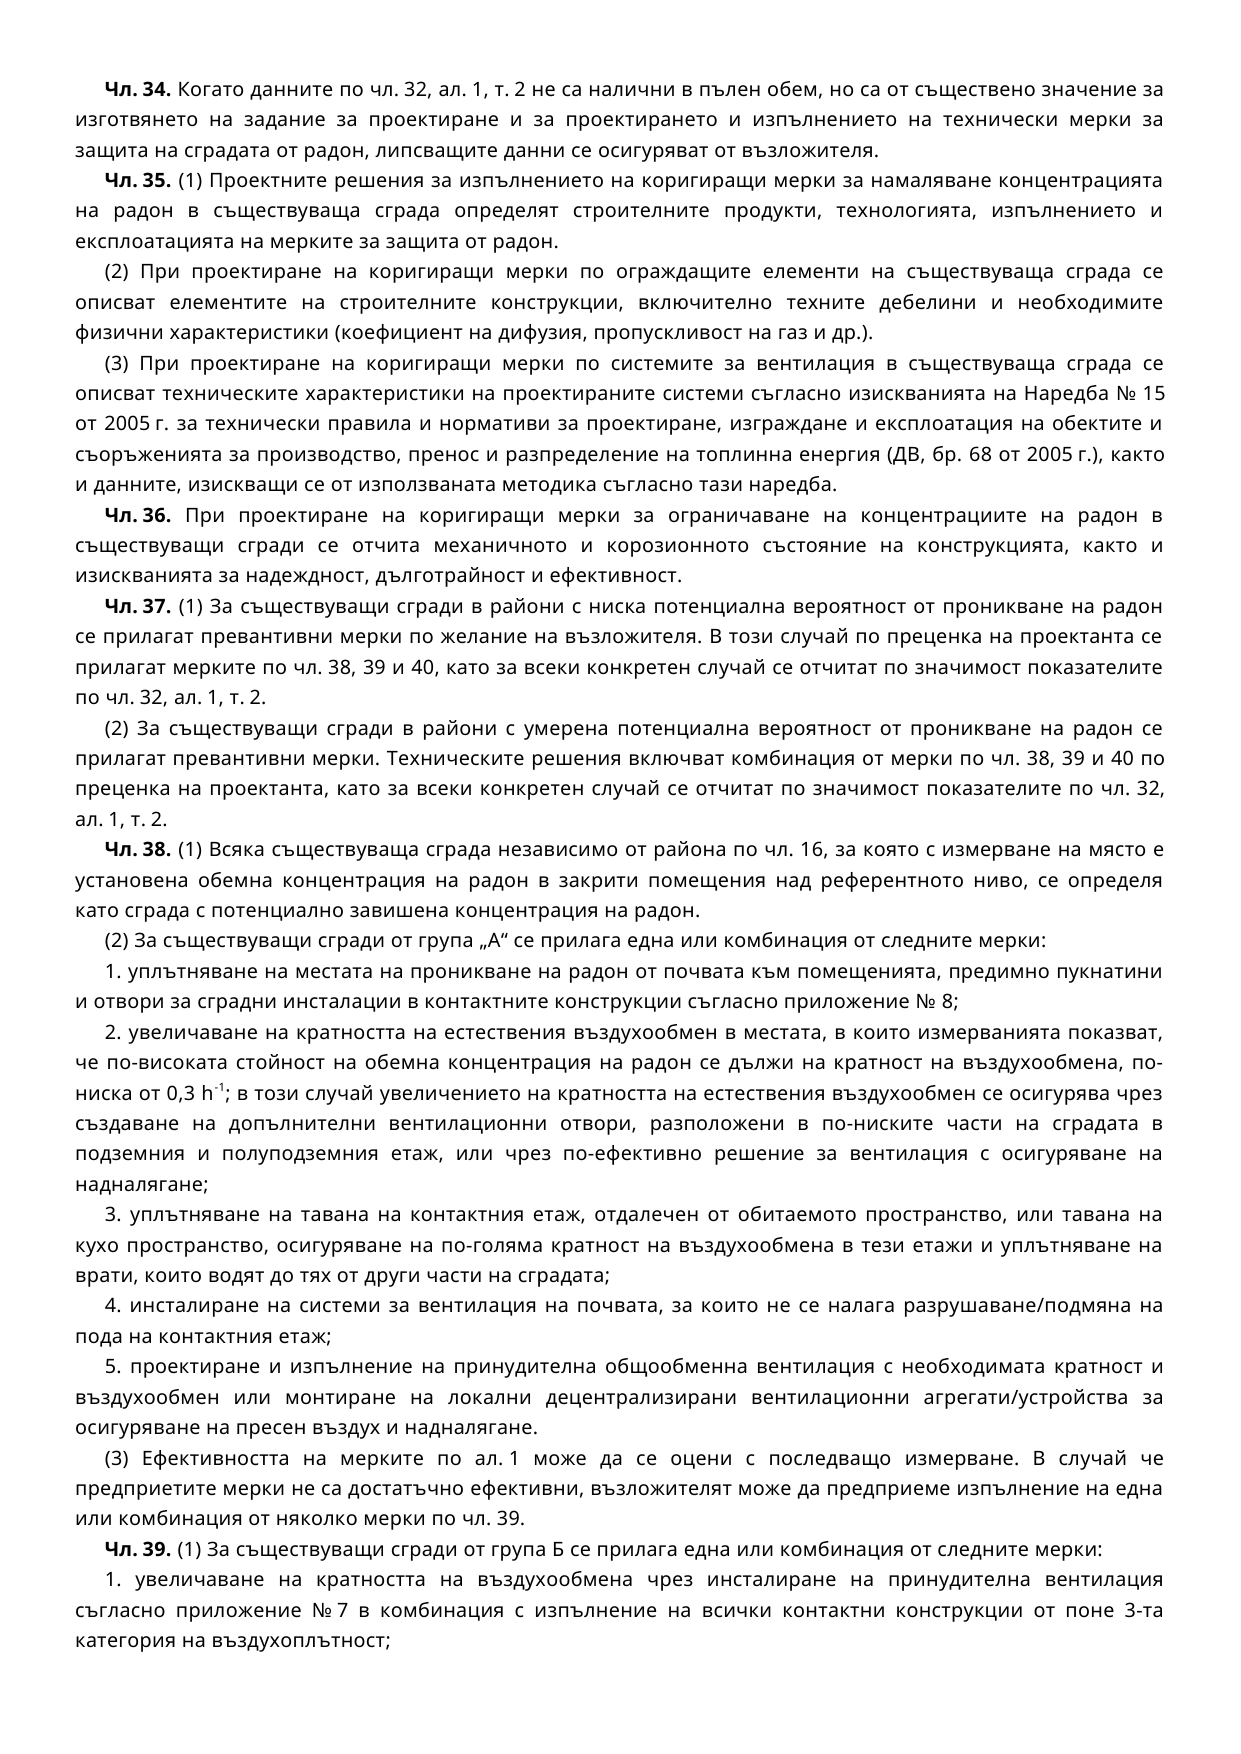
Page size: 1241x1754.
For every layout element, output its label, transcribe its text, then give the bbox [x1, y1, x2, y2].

text (2) При проектиране на коригиращи мерки по ограждащите елементи на съществуваща сграда се описват елементите на строителните конструкции, включително техните дебелини и необходимите физични характеристики (коефициент на дифузия, пропускливост на газ и др.). [75, 257, 1165, 345]
text (3) Ефективността на мерките по ал. 1 може да се оцени с последващо измерване. В случай че предприетите мерки не са достатъчно ефективни, възложителят може да предприеме изпълнение на една или комбинация от няколко мерки по чл. 39. [75, 1444, 1165, 1532]
text Чл. 39. (1) За съществуващи сгради от група Б се прилага една или комбинация от следните мерки: [75, 1535, 1165, 1562]
text Чл. 35. (1) Проектните решения за изпълнението на коригиращи мерки за намаляване концентрацията на радон в съществуваща сграда определят строителните продукти, технологията, изпълнението и експлоатацията на мерките за защита от радон. [75, 166, 1165, 254]
text (3) При проектиране на коригиращи мерки по системите за вентилация в съществуваща сграда се описват техническите характеристики на проектираните системи съгласно изискванията на Наредба № 15 от 2005 г. за технически правила и нормативи за проектиране, изграждане и експлоатация на обектите и съоръженията за производство, пренос и разпределение на топлинна енергия (ДВ, бр. 68 от 2005 г.), както и данните, изискващи се от използваната методика съгласно тази наредба. [75, 349, 1165, 497]
text Чл. 38. (1) Всяка съществуваща сграда независимо от района по чл. 16, за която с измерване на място е установена обемна концентрация на радон в закрити помещения над референтното ниво, се определя като сграда с потенциално завишена концентрация на радон. [75, 835, 1165, 923]
text (2) За съществуващи сгради от група „А“ се прилага една или комбинация от следните мерки: [75, 927, 1165, 954]
text 1. увеличаване на кратността на въздухообмена чрез инсталиране на принудителна вентилация съгласно приложение № 7 в комбинация с изпълнение на всички контактни конструкции от поне 3-та категория на въздухоплътност; [75, 1565, 1165, 1653]
text Чл. 34. Когато данните по чл. 32, ал. 1, т. 2 не са налични в пълен обем, но са от съществено значение за изготвянето на задание за проектиране и за проектирането и изпълнението на технически мерки за защита на сградата от радон, липсващите данни се осигуряват от възложителя. [75, 75, 1165, 163]
text Чл. 36. При проектиране на коригиращи мерки за ограничаване на концентрациите на радон в съществуващи сгради се отчита механичното и корозионното състояние на конструкцията, както и изискванията за надеждност, дълготрайност и ефективност. [75, 501, 1165, 589]
text 5. проектиране и изпълнение на принудителна общообменна вентилация с необходимата кратност и въздухообмен или монтиране на локални децентрализирани вентилационни агрегати/устройства за осигуряване на пресен въздух и надналягане. [75, 1352, 1165, 1440]
text 4. инсталиране на системи за вентилация на почвата, за които не се налага разрушаване/подмяна на пода на контактния етаж; [75, 1292, 1165, 1349]
text 3. уплътняване на тавана на контактния етаж, отдалечен от обитаемото пространство, или тавана на кухо пространство, осигуряване на по-голяма кратност на въздухообмена в тези етажи и уплътняване на врати, които водят до тях от други части на сградата; [75, 1200, 1165, 1288]
text 2. увеличаване на кратността на естествения въздухообмен в местата, в които измерванията показват, че по-високата стойност на обемна концентрация на радон се дължи на кратност на въздухообмена, по-ниска от 0,3 h-1; в този случай увеличението на кратността на естествения въздухообмен се осигурява чрез създаване на допълнителни вентилационни отвори, разположени в по-ниските части на сградата в подземния и полуподземния етаж, или чрез по-ефективно решение за вентилация с осигуряване на надналягане; [75, 1018, 1165, 1197]
text 1. уплътняване на местата на проникване на радон от почвата към помещенията, предимно пукнатини и отвори за сградни инсталации в контактните конструкции съгласно приложение № 8; [75, 957, 1165, 1014]
text (2) За съществуващи сгради в райони с умерена потенциална вероятност от проникване на радон се прилагат превантивни мерки. Техническите решения включват комбинация от мерки по чл. 38, 39 и 40 по преценка на проектанта, като за всеки конкретен случай се отчитат по значимост показателите по чл. 32, ал. 1, т. 2. [75, 714, 1165, 832]
text Чл. 37. (1) За съществуващи сгради в райони с ниска потенциална вероятност от проникване на радон се прилагат превантивни мерки по желание на възложителя. В този случай по преценка на проектанта се прилагат мерките по чл. 38, 39 и 40, като за всеки конкретен случай се отчитат по значимост показателите по чл. 32, ал. 1, т. 2. [75, 592, 1165, 710]
